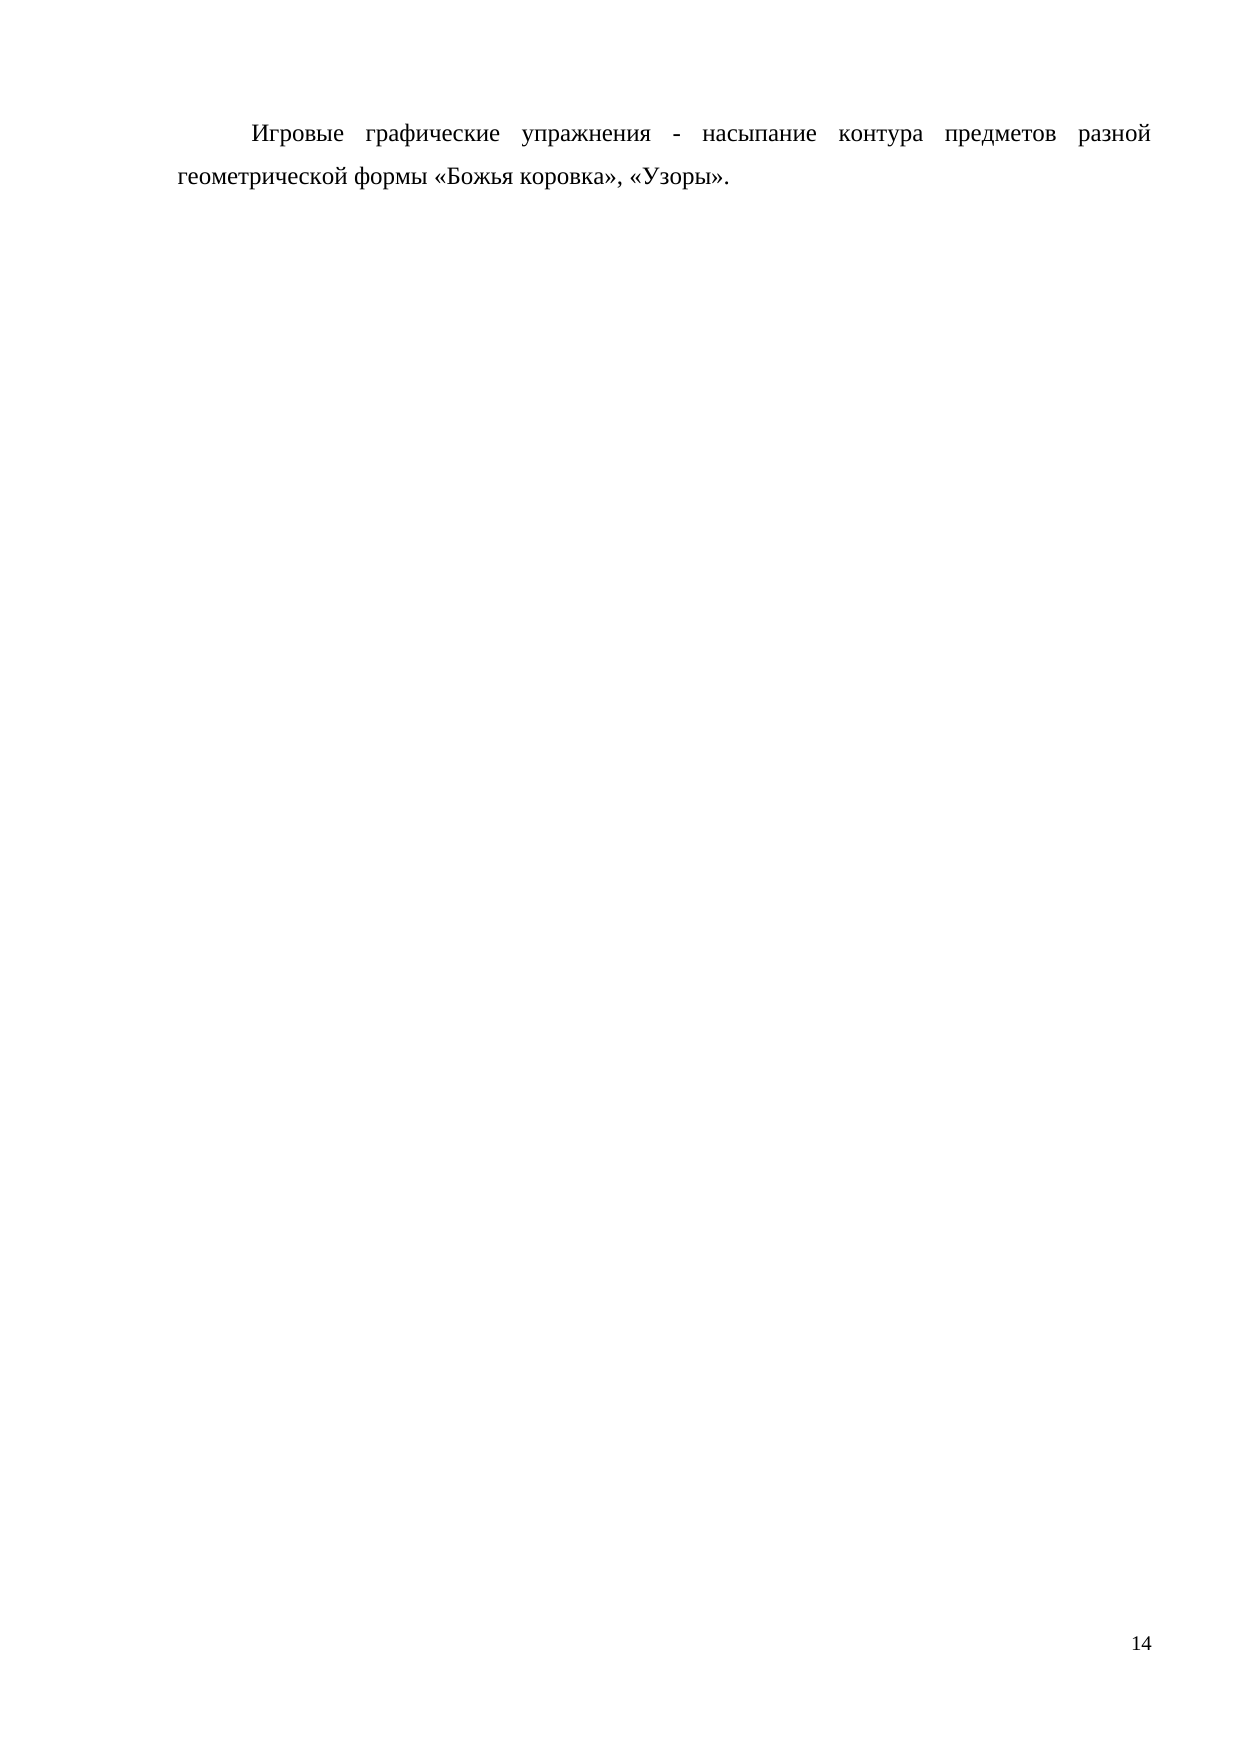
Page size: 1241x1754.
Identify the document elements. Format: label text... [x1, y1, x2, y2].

text Игровые графические упражнения - насыпание контура предметов разной геометрической формы «Божья коровка», «Узоры». [177, 118, 1152, 190]
